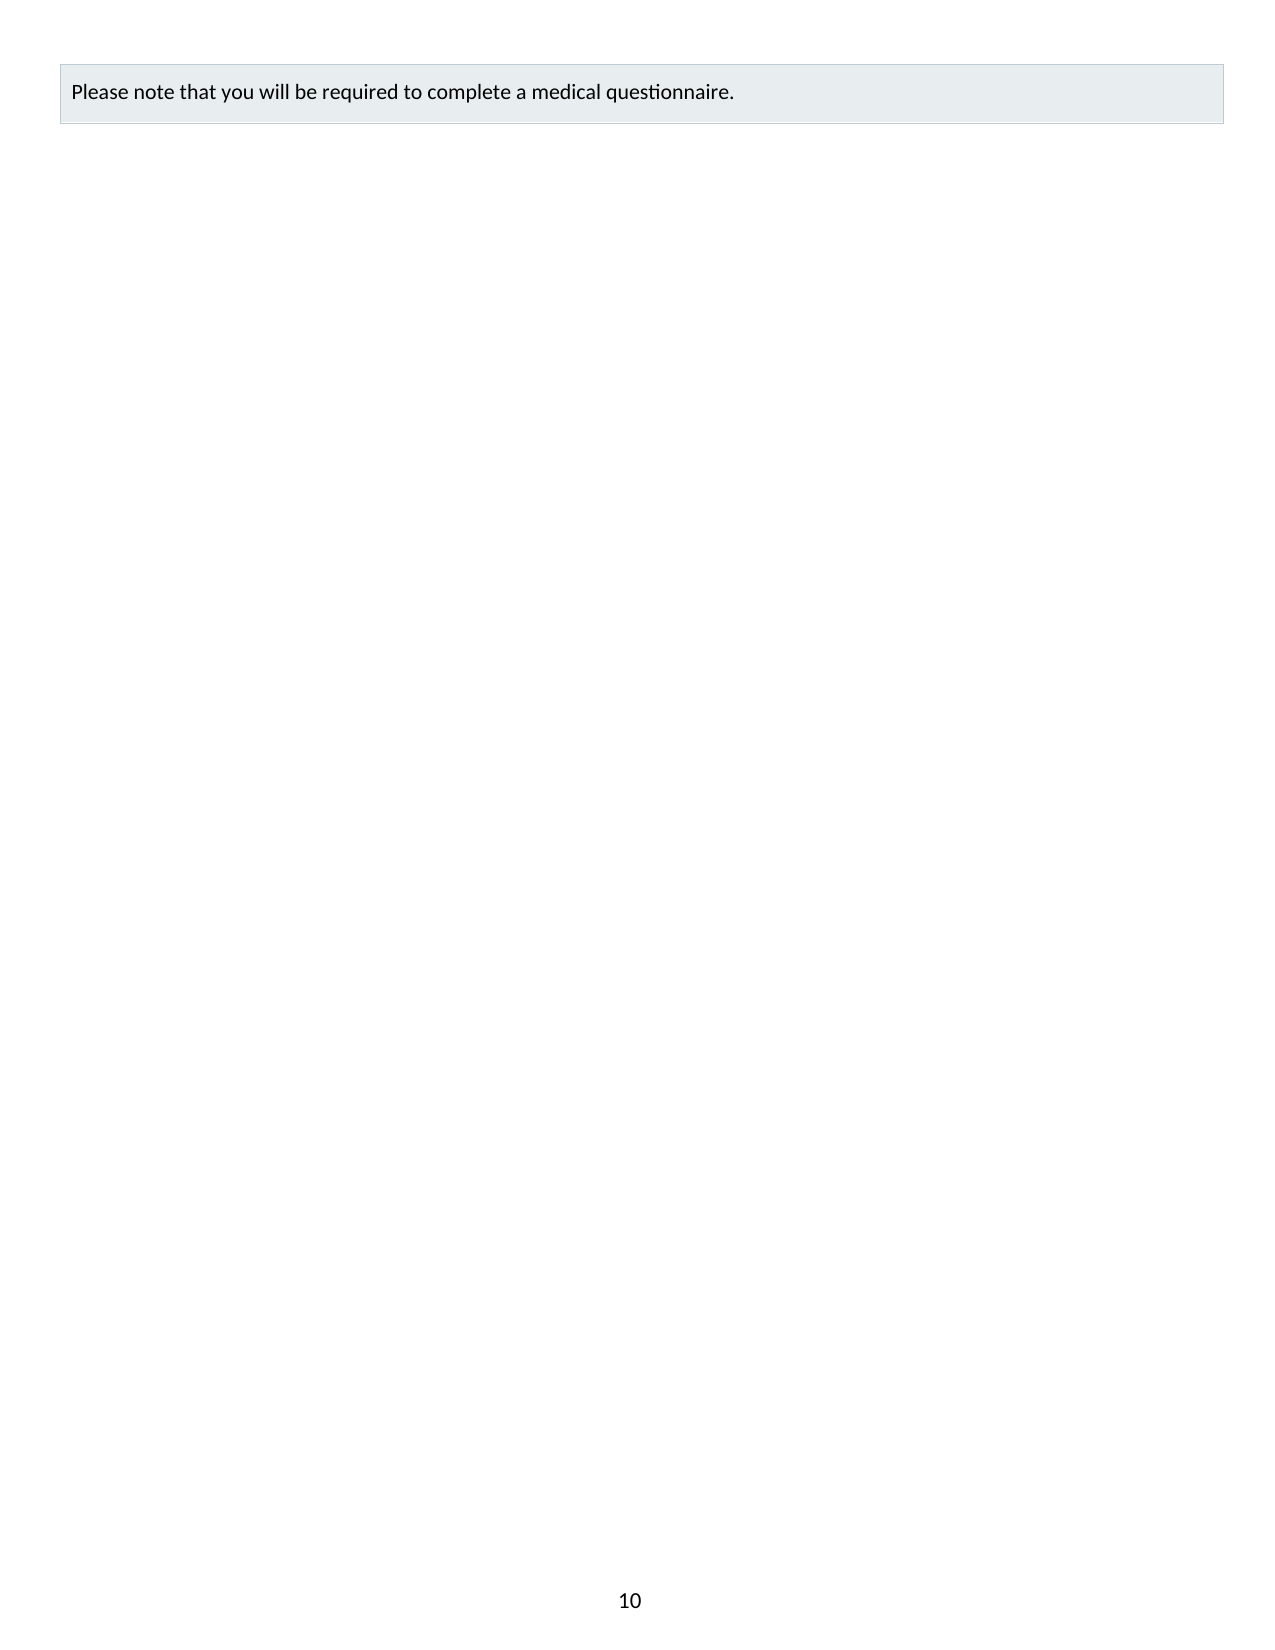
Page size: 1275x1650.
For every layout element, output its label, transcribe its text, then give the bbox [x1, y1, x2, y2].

table_cell Please note that you will be required to complete a medical questionnaire. [61, 65, 1223, 122]
